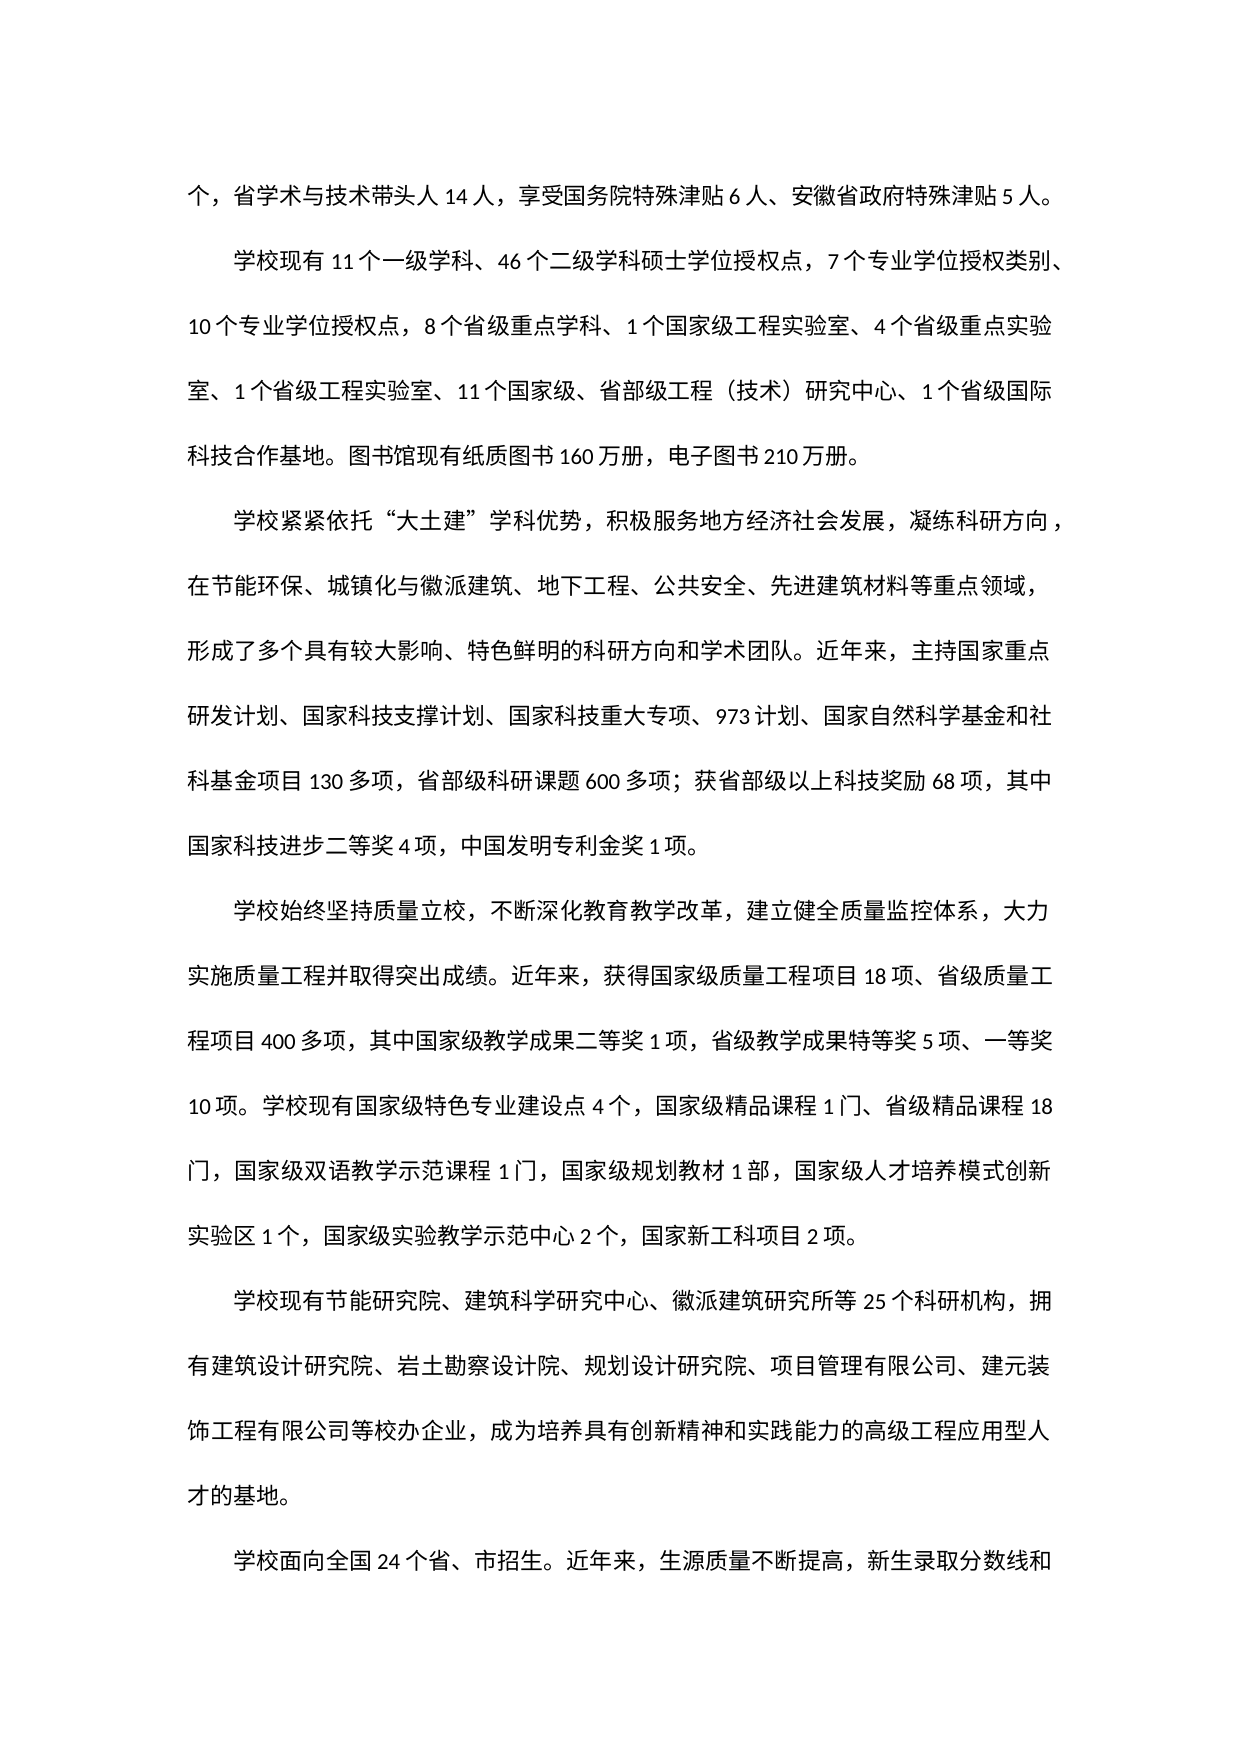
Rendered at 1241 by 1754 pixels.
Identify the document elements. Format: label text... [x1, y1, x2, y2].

text 学校紧紧依托“大土建”学科优势，积极服务地方经济社会发展，凝练科研方向，在节能环保、城镇化与徽派建筑、地下工程、公共安全、先进建筑材料等重点领域，形成了多个具有较大影响、特色鲜明的科研方向和学术团队。近年来，主持国家重点研发计划、国家科技支撑计划、国家科技重大专项、973计划、国家自然科学基金和社科基金项目130多项，省部级科研课题600多项；获省部级以上科技奖励68项，其中国家科技进步二等奖4项，中国发明专利金奖1项。 [187, 487, 1053, 877]
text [187, 162, 1053, 227]
text 学校现有11个一级学科、46个二级学科硕士学位授权点，7个专业学位授权类别、10个专业学位授权点，8个省级重点学科、1个国家级工程实验室、4个省级重点实验室、1个省级工程实验室、11个国家级、省部级工程（技术）研究中心、1个省级国际科技合作基地。图书馆现有纸质图书160万册，电子图书210万册。 [187, 227, 1053, 487]
text 学校现有节能研究院、建筑科学研究中心、徽派建筑研究所等25个科研机构，拥有建筑设计研究院、岩土勘察设计院、规划设计研究院、项目管理有限公司、建元装饰工程有限公司等校办企业，成为培养具有创新精神和实践能力的高级工程应用型人才的基地。 [187, 1267, 1053, 1527]
text 学校始终坚持质量立校，不断深化教育教学改革，建立健全质量监控体系，大力实施质量工程并取得突出成绩。近年来，获得国家级质量工程项目18项、省级质量工程项目400多项，其中国家级教学成果二等奖1项，省级教学成果特等奖5项、一等奖10项。学校现有国家级特色专业建设点4个，国家级精品课程1门、省级精品课程18门，国家级双语教学示范课程1门，国家级规划教材1部，国家级人才培养模式创新实验区1个，国家级实验教学示范中心2个，国家新工科项目2项。 [187, 877, 1053, 1267]
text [187, 1527, 1053, 1592]
